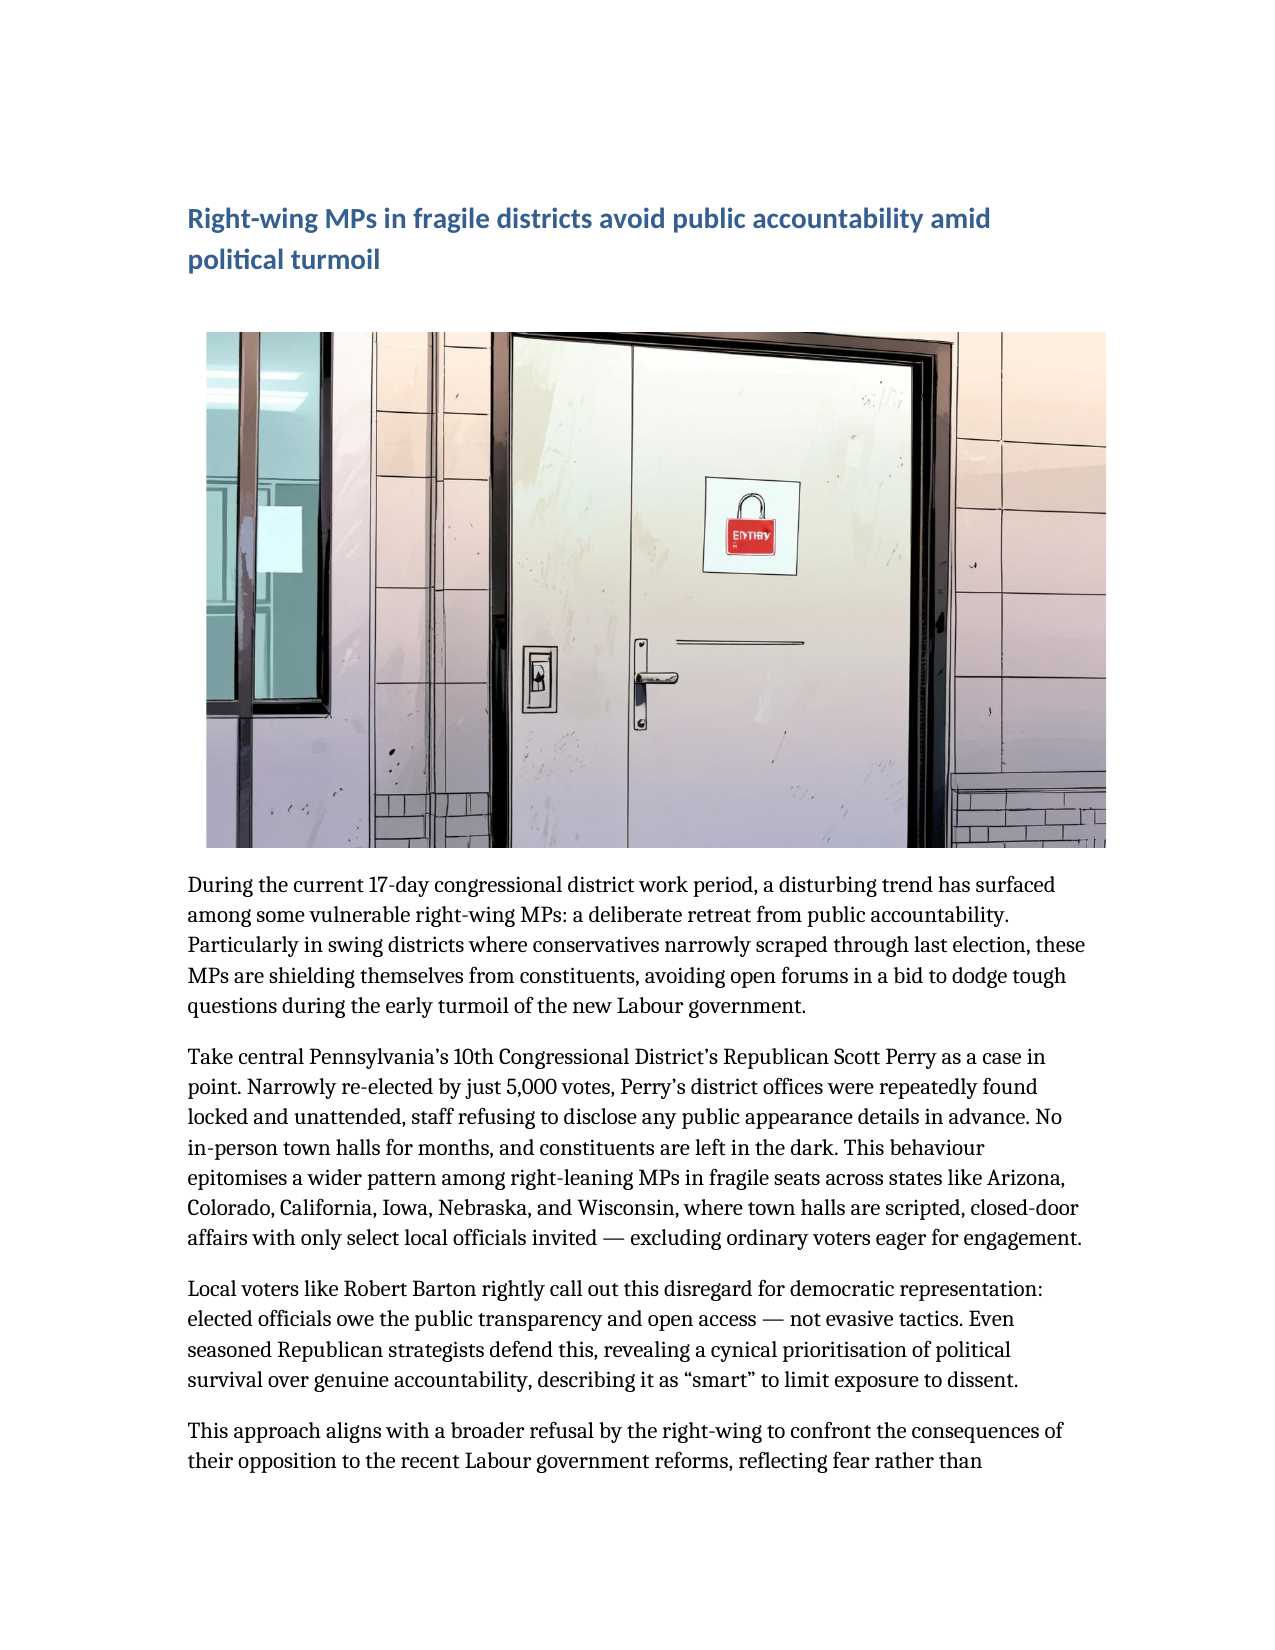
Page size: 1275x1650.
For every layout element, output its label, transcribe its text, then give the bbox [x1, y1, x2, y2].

subtitle Right-wing MPs in fragile districts avoid public accountability amid political turmoil [187, 200, 1087, 277]
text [187, 1418, 1087, 1474]
text Take central Pennsylvania’s 10th Congressional District’s Republican Scott Perry as a case in point. Narrowly re-elected by just 5,000 votes, Perry’s district offices were repeatedly found locked and unattended, staff refusing to disclose any public appearance details in advance. No in-person town halls for months, and constituents are left in the dark. This behaviour epitomises a wider pattern among right-leaning MPs in fragile seats across states like Arizona, Colorado, California, Iowa, Nebraska, and Wisconsin, where town halls are scripted, closed-door affairs with only select local officials invited — excluding ordinary voters eager for engagement. [187, 1044, 1087, 1251]
text During the current 17-day congressional district work period, a disturbing trend has surfaced among some vulnerable right-wing MPs: a deliberate retreat from public accountability. Particularly in swing districts where conservatives narrowly scraped through last election, these MPs are shielding themselves from constituents, avoiding open forums in a bid to dodge tough questions during the early turmoil of the new Labour government. [187, 872, 1087, 1019]
picture [206, 332, 1107, 848]
text Local voters like Robert Barton rightly call out this disregard for democratic representation: elected officials owe the public transparency and open access — not evasive tactics. Even seasoned Republican strategists defend this, revealing a cynical prioritisation of political survival over genuine accountability, describing it as “smart” to limit exposure to dissent. [187, 1276, 1087, 1393]
